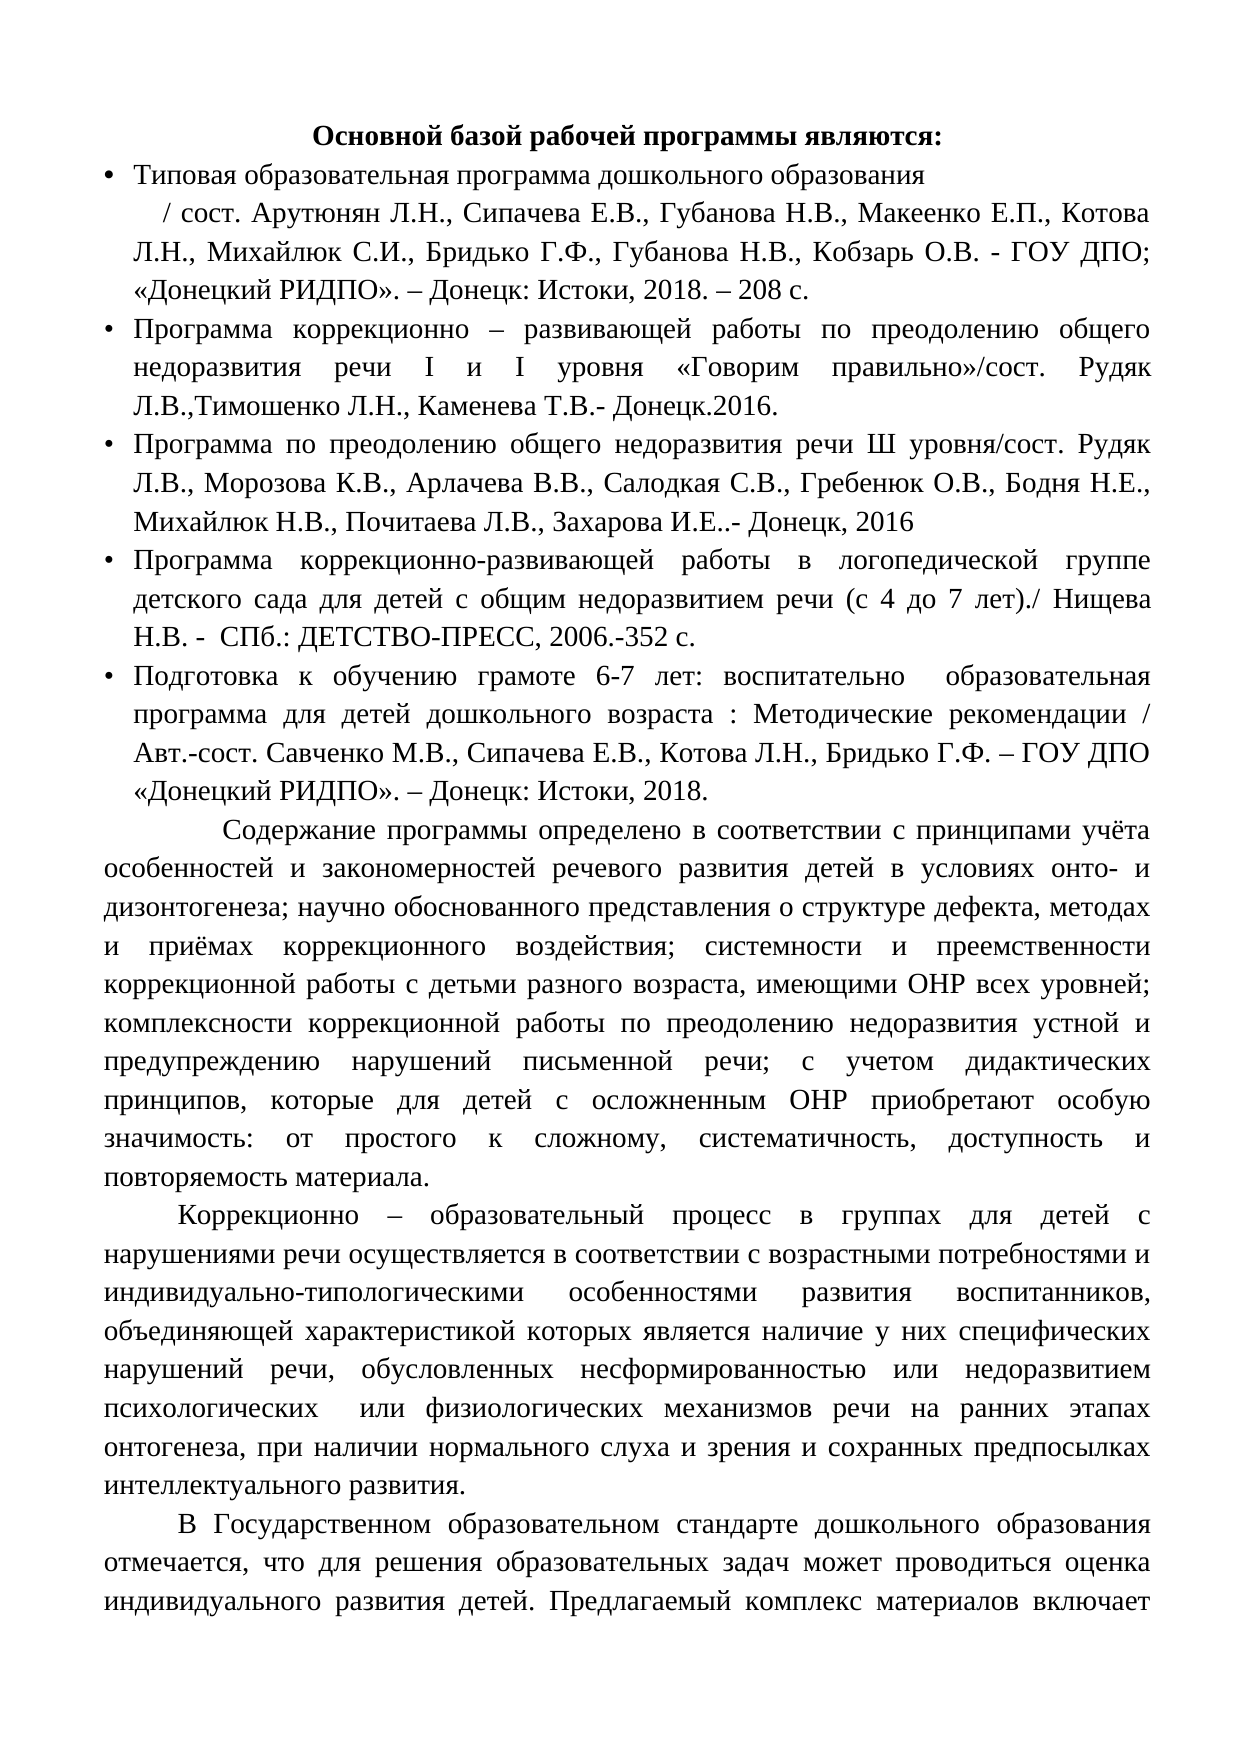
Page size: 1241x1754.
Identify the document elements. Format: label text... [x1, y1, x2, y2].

text Коррекционно – образовательный процесс в группах для детей с нарушениями речи осуществляется в соответствии с возрастными потребностями и индивидуально-типологическими особенностями развития воспитанников, объединяющей характеристикой которых является наличие у них специфических нарушений речи, обусловленных несформированностью или недоразвитием психологических или физиологических механизмов речи на ранних этапах онтогенеза, при наличии нормального слуха и зрения и сохранных предпосылках интеллектуального развития. [103, 1197, 1152, 1501]
list Программа по преодолению общего недоразвития речи Ш уровня/сост. Рудяк Л.В., Морозова К.В., Арлачева В.В., Салодкая С.В., Гребенюк О.В., Бодня Н.Е., Михайлюк Н.В., Почитаева Л.В., Захарова И.Е..- Донецк, 2016 [103, 427, 1152, 537]
text Содержание программы определено в соответствии с принципами учёта особенностей и закономерностей речевого развития детей в условиях онто- и дизонтогенеза; научно обоснованного представления о структуре дефекта, методах и приёмах коррекционного воздействия; системности и преемственности коррекционной работы с детьми разного возраста, имеющими ОНР всех уровней; комплексности коррекционной работы по преодолению недоразвития устной и предупреждению нарушений письменной речи; с учетом дидактических принципов, которые для детей с осложненным ОНР приобретают особую значимость: от простого к сложному, систематичность, доступность и повторяемость материала. [103, 812, 1152, 1192]
list Типовая образовательная программа дошкольного образования [103, 157, 1152, 190]
list Программа коррекционно-развивающей работы в логопедической группе детского сада для детей с общим недоразвитием речи (с 4 до 7 лет)./ Нищева Н.В. - СПб.: ДЕТСТВО-ПРЕСС, 2006.-352 с. [103, 542, 1152, 653]
text Основной базой рабочей программы являются: [103, 118, 1152, 152]
list Программа коррекционно – развивающей работы по преодолению общего недоразвития речи I и I уровня «Говорим правильно»/cост. Рудяк Л.В.,Тимошенко Л.Н., Каменева Т.В.- Донецк.2016. [103, 311, 1152, 422]
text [103, 1506, 1152, 1616]
list Подготовка к обучению грамоте 6-7 лет: воспитательно образовательная программа для детей дошкольного возраста : Методические рекомендации / Авт.-сост. Савченко М.В., Сипачева Е.В., Котова Л.Н., Бридько Г.Ф. – ГОУ ДПО «Донецкий РИДПО». – Донецк: Истоки, 2018. [103, 658, 1152, 807]
text / сост. Арутюнян Л.Н., Сипачева Е.В., Губанова Н.В., Макеенко Е.П., Котова Л.Н., Михайлюк С.И., Бридько Г.Ф., Губанова Н.В., Кобзарь О.В. - ГОУ ДПО; «Донецкий РИДПО». – Донецк: Истоки, 2018. – 208 с. [103, 195, 1152, 306]
